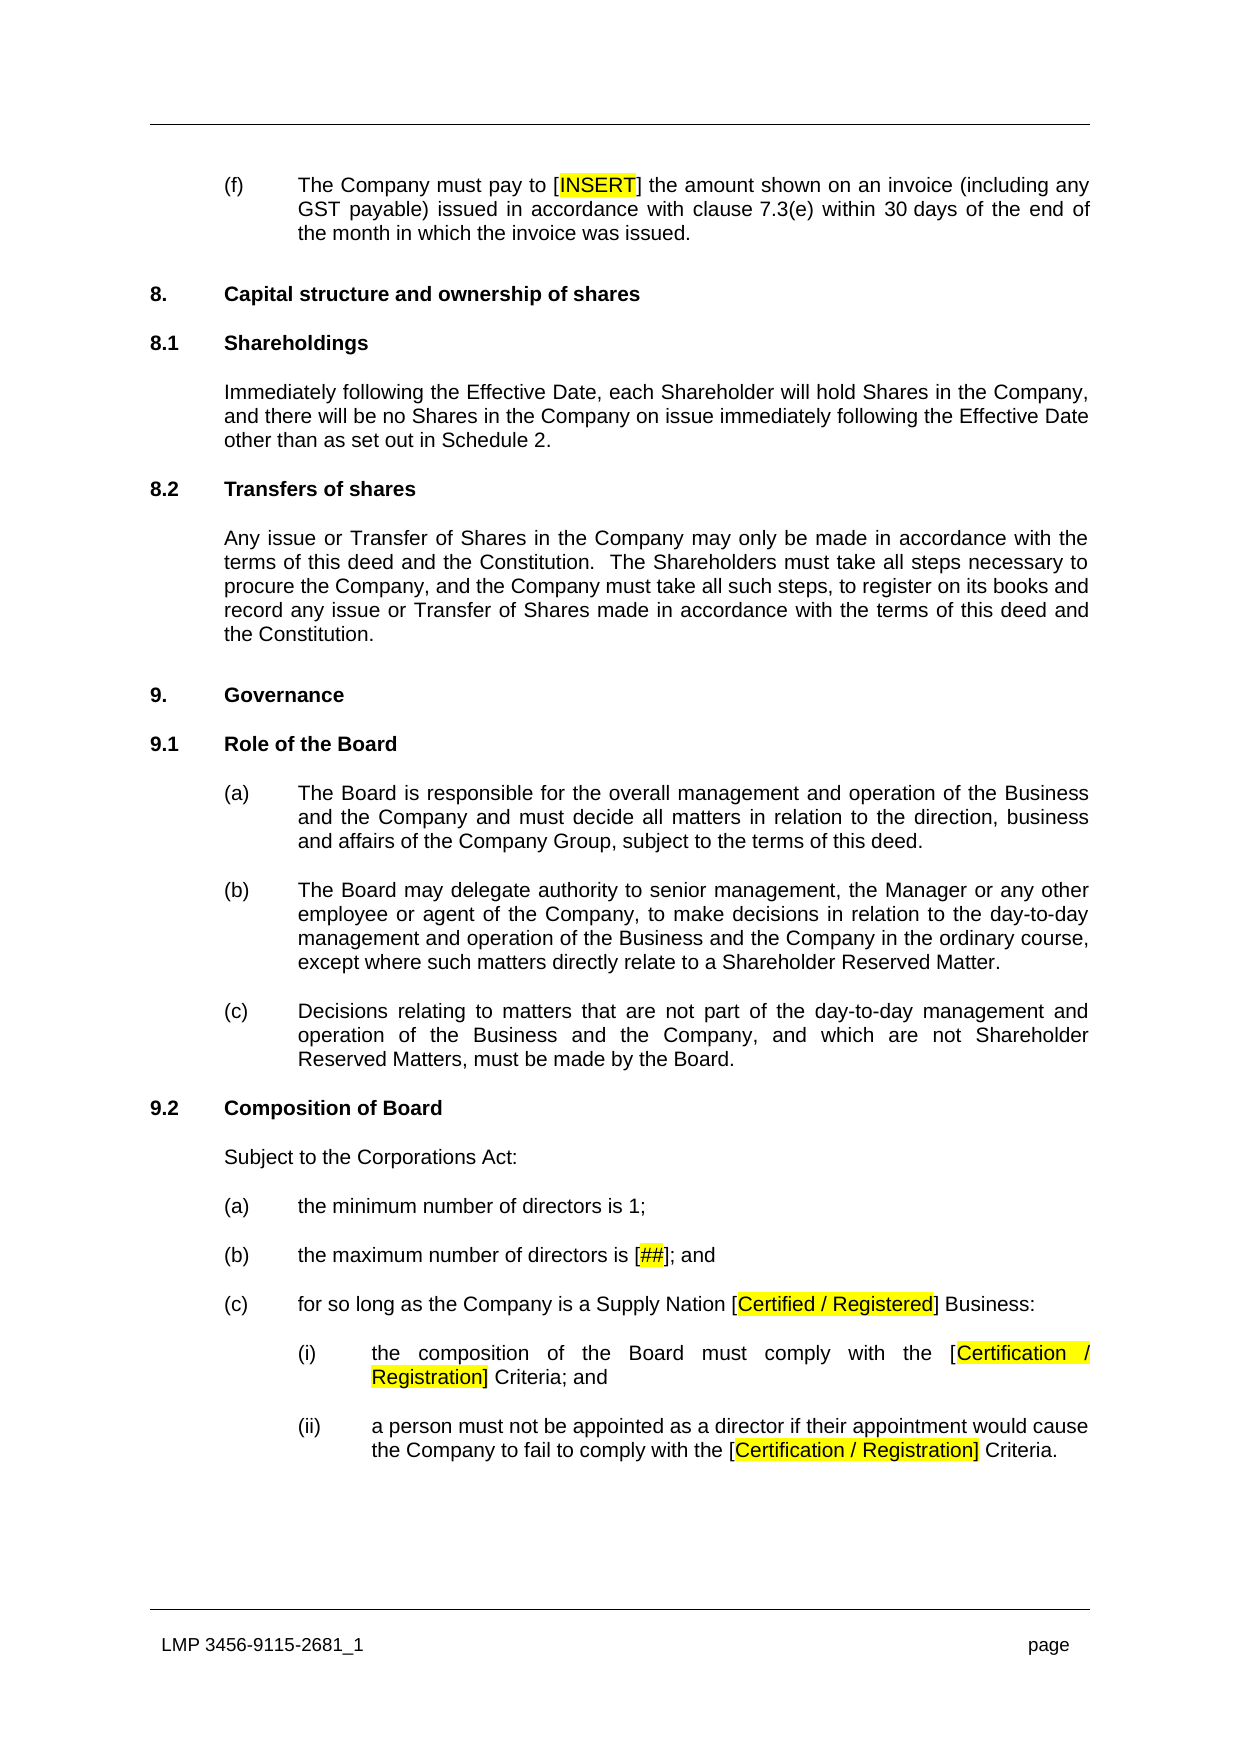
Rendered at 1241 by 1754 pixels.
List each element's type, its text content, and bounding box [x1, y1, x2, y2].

subtitle Role of the Board [150, 732, 1090, 756]
subtitle a person must not be appointed as a director if their appointment would cause the Company to fail to comply with the [Certification / Registration] Criteria. [298, 1413, 1090, 1461]
text Subject to the Corporations Act: [224, 1145, 1090, 1169]
subtitle the composition of the Board must comply with the [Certification / Registration] Criteria; and [298, 1341, 1090, 1388]
subtitle Governance [150, 683, 1090, 707]
subtitle Composition of Board [150, 1096, 1090, 1120]
subtitle the maximum number of directors is [##]; and [663, 1243, 1090, 1267]
text Any issue or Transfer of Shares in the Company may only be made in accordance with the terms of this deed and the Constitution. The Shareholders must take all steps necessary to procure the Company, and the Company must take all such steps, to register on its books and record any issue or Transfer of Shares made in accordance with the terms of this deed and the Constitution. [224, 526, 1090, 646]
subtitle the minimum number of directors is 1; [224, 1194, 1090, 1218]
subtitle Decisions relating to matters that are not part of the day-to-day management and operation of the Business and the Company, and which are not Shareholder Reserved Matters, must be made by the Board. [224, 999, 1090, 1071]
subtitle Capital structure and ownership of shares [150, 282, 1090, 306]
text Immediately following the Effective Date, each Shareholder will hold Shares in the Company, and there will be no Shares in the Company on issue immediately following the Effective Date other than as set out in Schedule 2. [224, 380, 1090, 452]
subtitle for so long as the Company is a Supply Nation [Certified / Registered] Business: [224, 1292, 738, 1316]
subtitle The Board may delegate authority to senior management, the Manager or any other employee or agent of the Company, to make decisions in relation to the day-to-day management and operation of the Business and the Company in the ordinary course, except where such matters directly relate to a Shareholder Reserved Matter. [224, 878, 1090, 974]
subtitle Shareholdings [150, 331, 1090, 355]
subtitle The Board is responsible for the overall management and operation of the Business and the Company and must decide all matters in relation to the direction, business and affairs of the Company Group, subject to the terms of this deed. [224, 781, 1090, 853]
subtitle Transfers of shares [150, 477, 1090, 501]
subtitle The Company must pay to [INSERT] the amount shown on an invoice (including any GST payable) issued in accordance with clause 7.3(e) within 30 days of the end of the month in which the invoice was issued. [224, 173, 1090, 245]
subtitle the maximum number of directors is [##]; and [224, 1243, 640, 1267]
